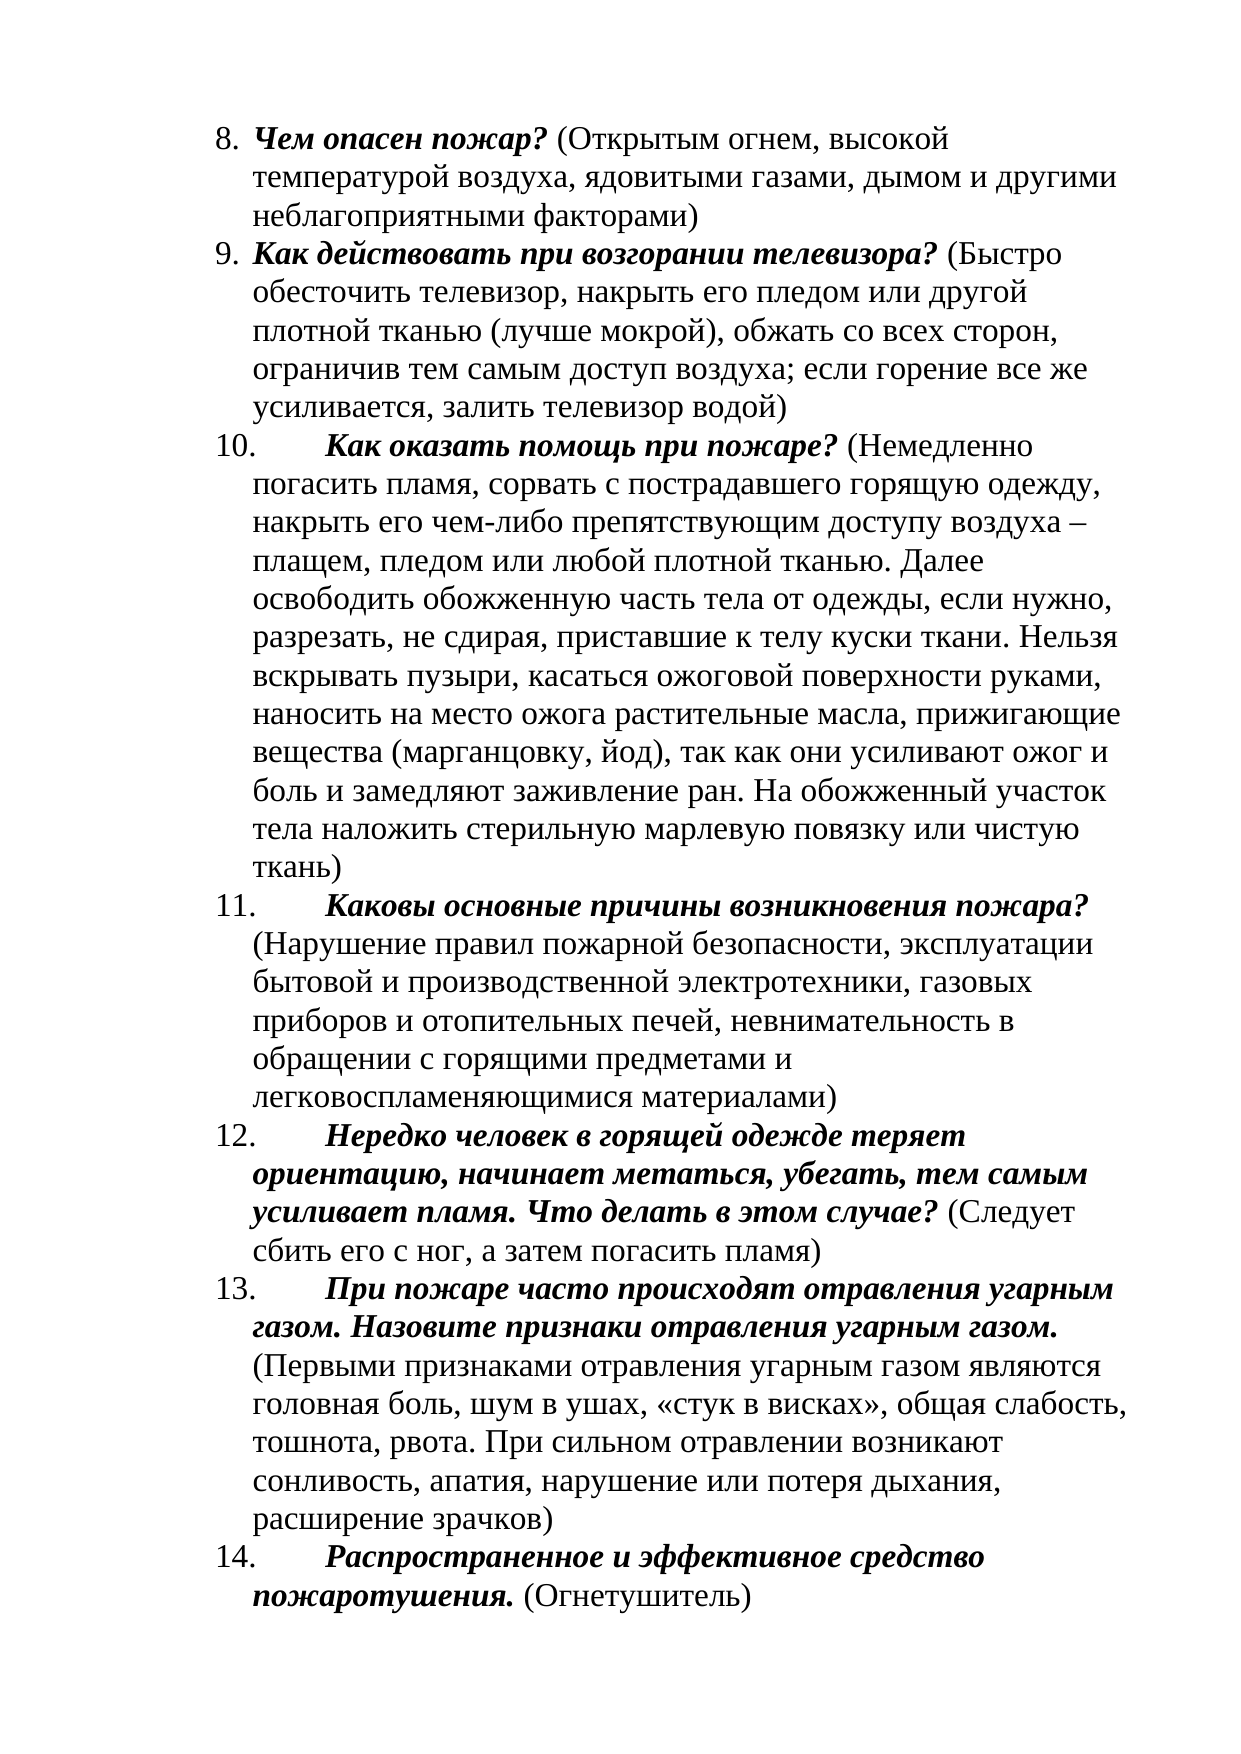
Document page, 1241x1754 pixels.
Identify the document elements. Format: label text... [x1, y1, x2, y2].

list Чем опасен пожар? (Открытым огнем, высокой температурой воздуха, ядовитыми газами, дымом и другими неблагоприятными факторами) [215, 118, 1152, 233]
list Распространенное и эффективное средство пожаротушения. (Огнетушитель) [215, 1536, 1152, 1613]
list Как оказать помощь при пожаре? (Немедленно погасить пламя, сорвать с пострадавшего горящую одежду, накрыть его чем-либо препятствующим доступу воздуха – плащем, пледом или любой плотной тканью. Далее освободить обожженную часть тела от одежды, если нужно, разрезать, не сдирая, приставшие к телу куски ткани. Нельзя вскрывать пузыри, касаться ожоговой поверхности руками, наносить на место ожога растительные масла, прижигающие вещества (марганцовку, йод), так как они усиливают ожог и боль и замедляют заживление ран. На обожженный участок тела наложить стерильную марлевую повязку или чистую ткань) [215, 425, 1152, 885]
list Как действовать при возгорании телевизора? (Быстро обесточить телевизор, накрыть его пледом или другой плотной тканью (лучше мокрой), обжать со всех сторон, ограничив тем самым доступ воздуха; если горение все же усиливается, залить телевизор водой) [215, 233, 1152, 425]
list При пожаре часто происходят отравления угарным газом. Назовите признаки отравления угарным газом. (Первыми признаками отравления угарным газом являются головная боль, шум в ушах, «стук в висках», общая слабость, тошнота, рвота. При сильном отравлении возникают сонливость, апатия, нарушение или потеря дыхания, расширение зрачков) [215, 1268, 1152, 1536]
list Нередко человек в горящей одежде теряет ориентацию, начинает метаться, убегать, тем самым усиливает пламя. Что делать в этом случае? (Следует сбить его с ног, а затем погасить пламя) [215, 1115, 1152, 1268]
list Каковы основные причины возникновения пожара? (Нарушение правил пожарной безопасности, эксплуатации бытовой и производственной электротехники, газовых приборов и отопительных печей, невнимательность в обращении с горящими предметами и легковоспламеняющимися материалами) [215, 885, 1152, 1115]
